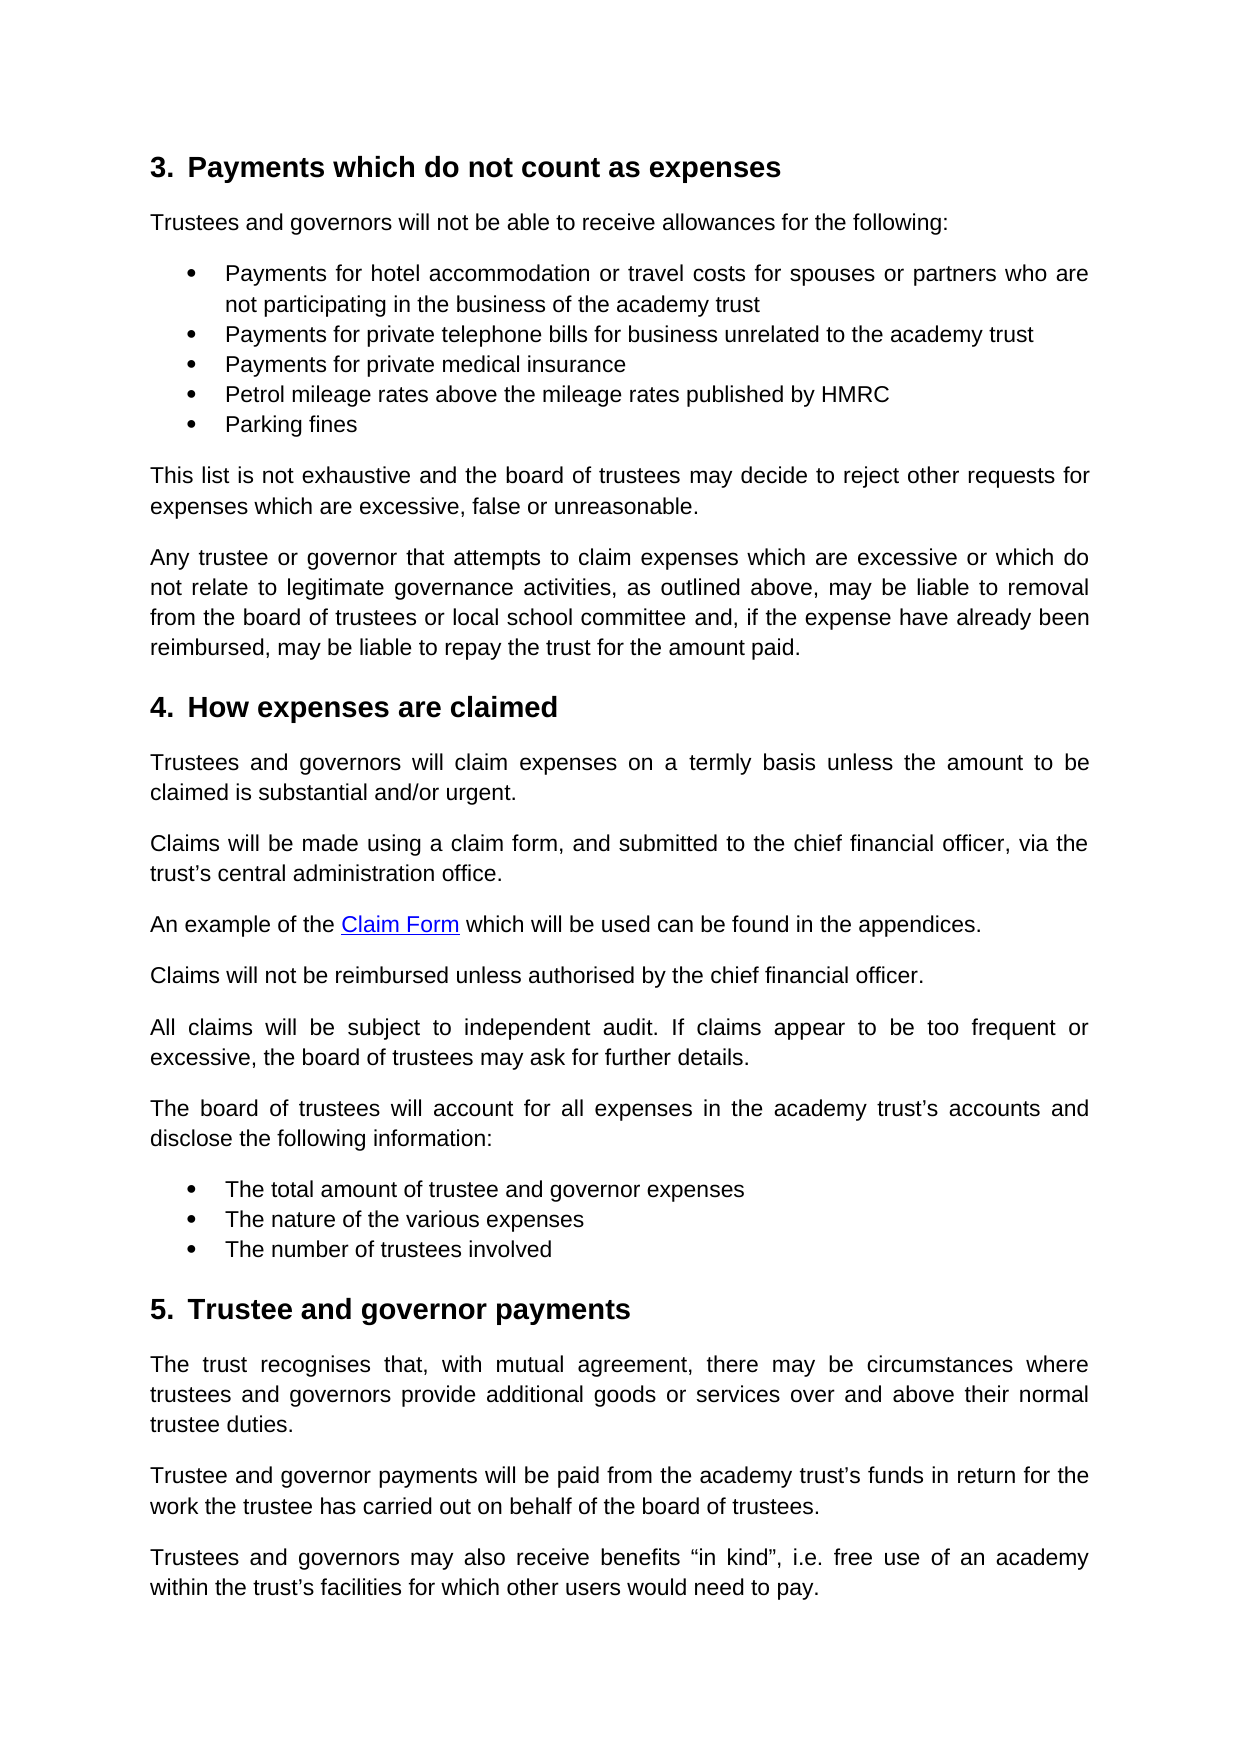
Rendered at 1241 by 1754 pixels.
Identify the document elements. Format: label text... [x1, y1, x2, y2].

text The trust recognises that, with mutual agreement, there may be circumstances where trustees and governors provide additional goods or services over and above their normal trustee duties. [150, 1351, 1090, 1438]
list The nature of the various expenses [187, 1206, 1090, 1233]
text The board of trustees will account for all expenses in the academy trust’s accounts and disclose the following information: [150, 1095, 1090, 1151]
list Payments for hotel accommodation or travel costs for spouses or partners who are not participating in the business of the academy trust [187, 260, 1090, 317]
text Trustees and governors will not be able to receive allowances for the following: [150, 209, 1090, 236]
text Trustees and governors will claim expenses on a termly basis unless the amount to be claimed is substantial and/or urgent. [150, 749, 1090, 806]
text Trustee and governor payments will be paid from the academy trust’s funds in return for the work the trustee has carried out on behalf of the board of trustees. [150, 1462, 1090, 1519]
list Payments for private medical insurance [187, 351, 1090, 377]
text Trustees and governors may also receive benefits “in kind”, i.e. free use of an academy within the trust’s facilities for which other users would need to pay. [150, 1544, 1090, 1600]
subtitle Payments which do not count as expenses [150, 150, 1090, 183]
text Any trustee or governor that attempts to claim expenses which are excessive or which do not relate to legitimate governance activities, as outlined above, may be liable to removal from the board of trustees or local school committee and, if the expense have already been reimbursed, may be liable to repay the trust for the amount paid. [150, 544, 1090, 661]
subtitle How expenses are claimed [150, 689, 1090, 723]
text An example of the Claim Form which will be used can be found in the appendices. [150, 911, 1090, 938]
text All claims will be subject to independent audit. If claims appear to be too frequent or excessive, the board of trustees may ask for further details. [150, 1013, 1090, 1070]
text This list is not exhaustive and the board of trustees may decide to reject other requests for expenses which are excessive, false or unreasonable. [150, 462, 1090, 519]
text Claims will be made using a claim form, and submitted to the chief financial officer, via the trust’s central administration office. [150, 830, 1090, 887]
list Parking fines [187, 411, 1090, 438]
text Claims will not be reimbursed unless authorised by the chief financial officer. [150, 962, 1090, 989]
list The total amount of trustee and governor expenses [187, 1176, 1090, 1202]
list The number of trustees involved [187, 1236, 1090, 1263]
subtitle Trustee and governor payments [150, 1292, 1090, 1325]
list Payments for private telephone bills for business unrelated to the academy trust [187, 321, 1090, 347]
list Petrol mileage rates above the mileage rates published by HMRC [187, 381, 1090, 408]
